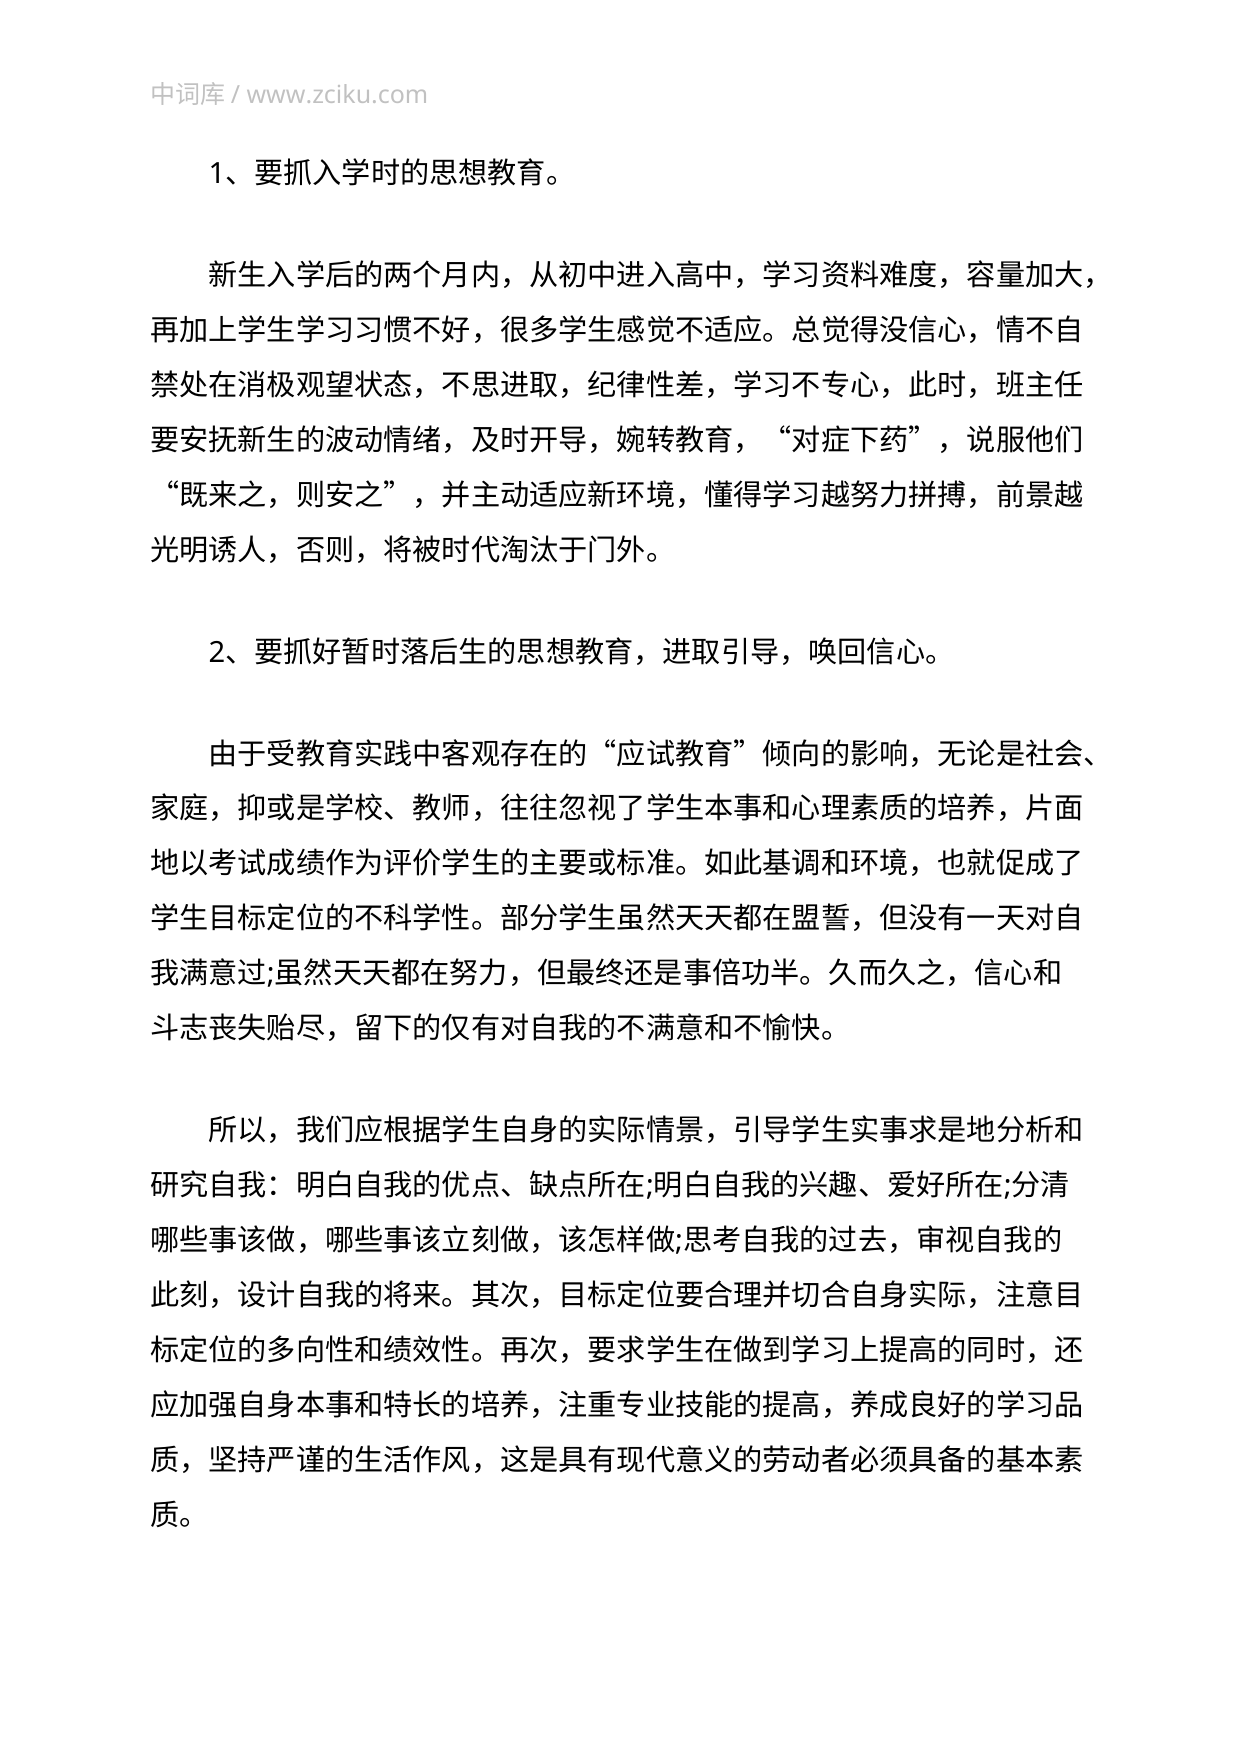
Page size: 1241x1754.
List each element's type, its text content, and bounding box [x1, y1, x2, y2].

text 所以，我们应根据学生自身的实际情景，引导学生实事求是地分析和研究自我：明白自我的优点、缺点所在;明白自我的兴趣、爱好所在;分清哪些事该做，哪些事该立刻做，该怎样做;思考自我的过去，审视自我的此刻，设计自我的将来。其次，目标定位要合理并切合自身实际，注意目标定位的多向性和绩效性。再次，要求学生在做到学习上提高的同时，还应加强自身本事和特长的培养，注重专业技能的提高，养成良好的学习品质，坚持严谨的生活作风，这是具有现代意义的劳动者必须具备的基本素质。 [150, 1107, 1090, 1533]
text 1、要抓入学时的思想教育。 [150, 150, 1090, 192]
text 由于受教育实践中客观存在的“应试教育”倾向的影响，无论是社会、家庭，抑或是学校、教师，往往忽视了学生本事和心理素质的培养，片面地以考试成绩作为评价学生的主要或标准。如此基调和环境，也就促成了学生目标定位的不科学性。部分学生虽然天天都在盟誓，但没有一天对自我满意过;虽然天天都在努力，但最终还是事倍功半。久而久之，信心和斗志丧失贻尽，留下的仅有对自我的不满意和不愉快。 [150, 730, 1090, 1047]
text 新生入学后的两个月内，从初中进入高中，学习资料难度，容量加大，再加上学生学习习惯不好，很多学生感觉不适应。总觉得没信心，情不自禁处在消极观望状态，不思进取，纪律性差，学习不专心，此时，班主任要安抚新生的波动情绪，及时开导，婉转教育，“对症下药”，说服他们“既来之，则安之”，并主动适应新环境，懂得学习越努力拼搏，前景越光明诱人，否则，将被时代淘汰于门外。 [150, 252, 1090, 569]
text 2、要抓好暂时落后生的思想教育，进取引导，唤回信心。 [150, 628, 1090, 671]
